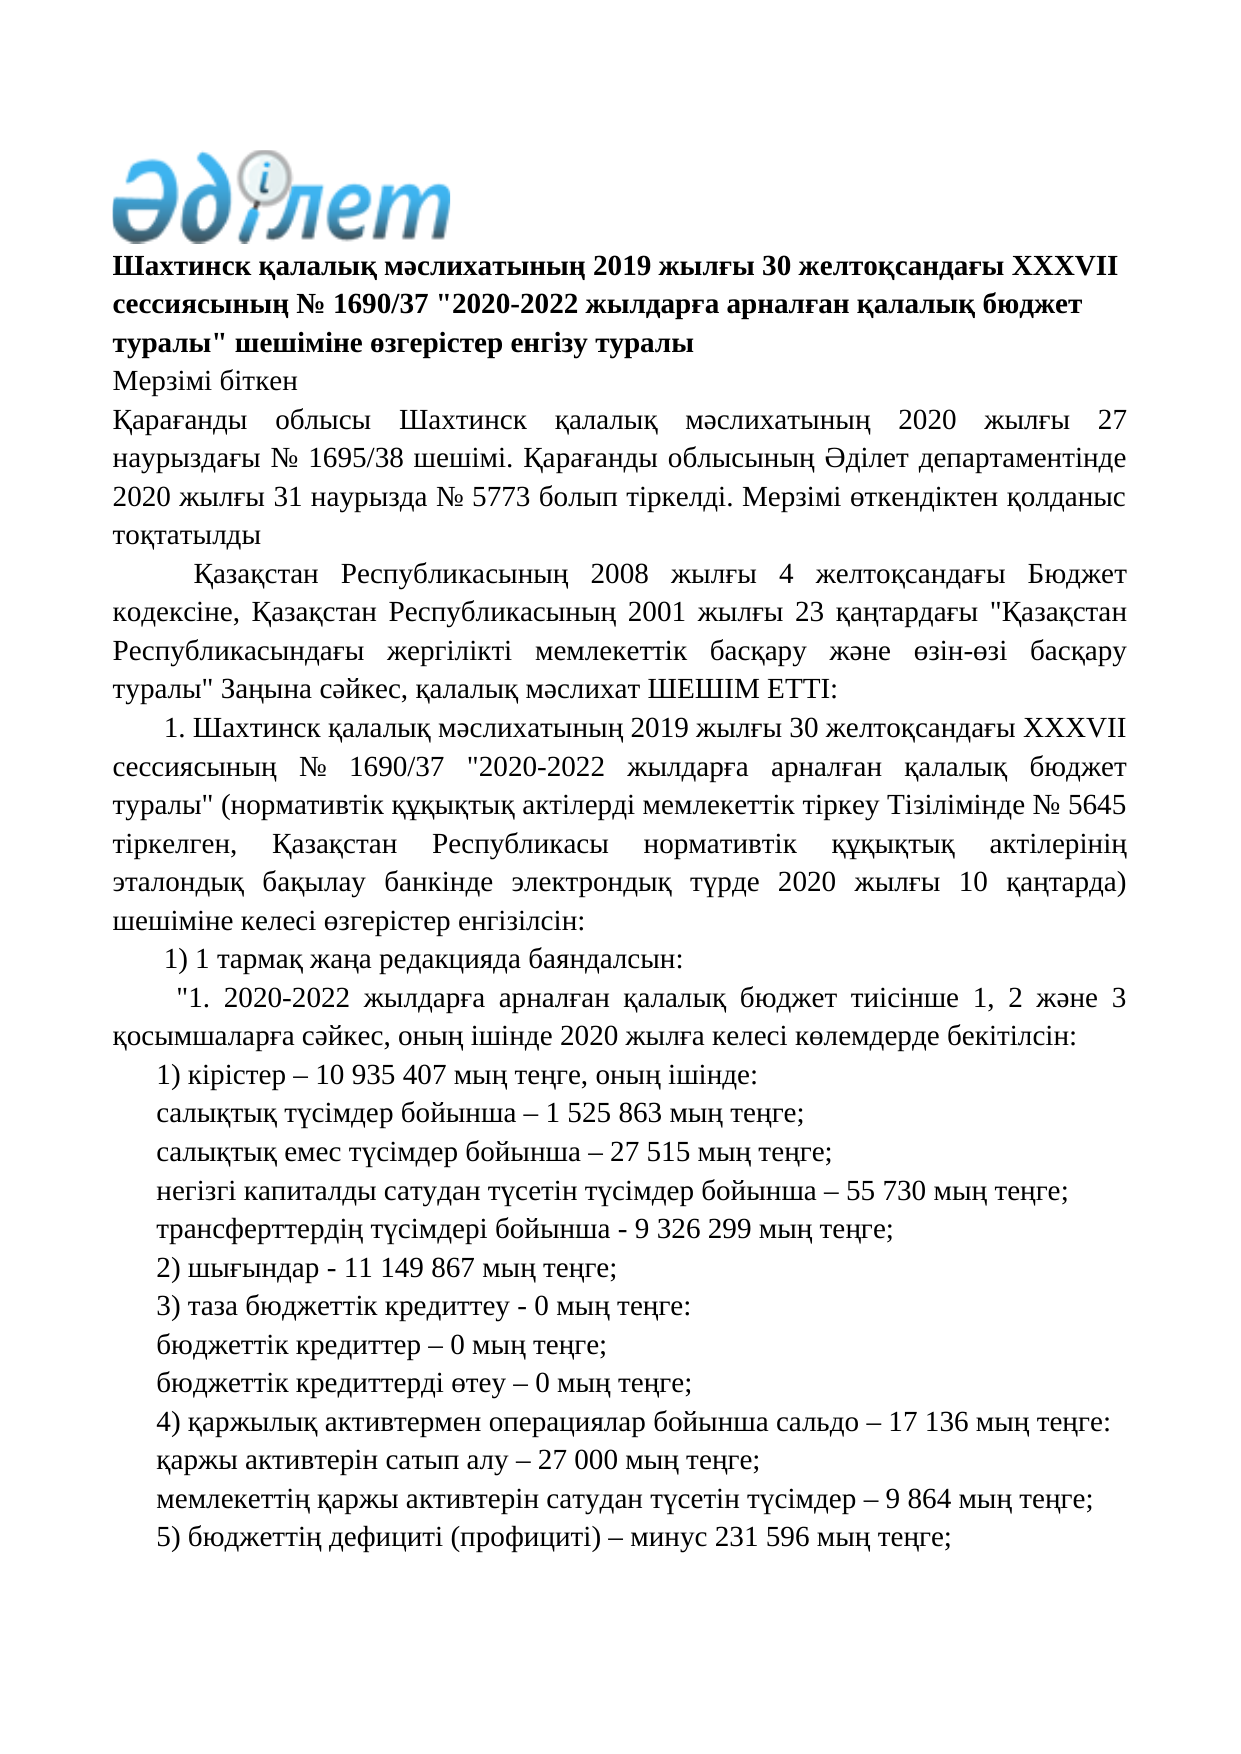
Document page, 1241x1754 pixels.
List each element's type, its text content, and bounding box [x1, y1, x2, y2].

text 1) 1 тармақ жаңа редакцияда баяндалсын: [112, 941, 1128, 975]
text 1) кірістер – 10 935 407 мың теңге, оның ішінде: [112, 1057, 1128, 1091]
text 3) таза бюджеттік кредиттеу - 0 мың теңге: [112, 1288, 1128, 1322]
text Қазақстан Республикасының 2008 жылғы 4 желтоқсандағы Бюджет кодексіне, Қазақстан Республикасының 2001 жылғы 23 қаңтардағы "Қазақстан Республикасындағы жергілікті мемлекеттік басқару және өзін-өзі басқару туралы" Заңына сәйкес, қалалық мәслихат ШЕШІМ ЕТТІ: [112, 556, 1128, 705]
text салықтық түсімдер бойынша – 1 525 863 мың теңге; [112, 1096, 1128, 1129]
text 2) шығындар - 11 149 867 мың теңге; [112, 1250, 1128, 1283]
text Шахтинск қалалық мәслихатының 2019 жылғы 30 желтоқсандағы XХXVII сессиясының № 1690/37 "2020-2022 жылдарға арналған қалалық бюджет туралы" шешіміне өзгерістер енгізу туралы [112, 248, 1128, 358]
text негізгі капиталды сатудан түсетін түсімдер бойынша – 55 730 мың теңге; [112, 1173, 1128, 1206]
text трансферттердің түсімдері бойынша - 9 326 299 мың теңге; [112, 1211, 1128, 1245]
text бюджеттік кредиттер – 0 мың теңге; [112, 1327, 1128, 1360]
text салықтық емес түсімдер бойынша – 27 515 мың теңге; [112, 1134, 1128, 1168]
text бюджеттік кредиттерді өтеу – 0 мың теңге; [112, 1365, 1128, 1399]
picture [112, 150, 451, 244]
text 1. Шахтинск қалалық мәслихатының 2019 жылғы 30 желтоқсандағы XХXVII сессиясының № 1690/37 "2020-2022 жылдарға арналған қалалық бюджет туралы" (нормативтік құқықтық актілерді мемлекеттік тіркеу Тізілімінде № 5645 тіркелген, Қазақстан Республикасы нормативтік құқықтық актілерінің эталондық бақылау банкінде электрондық түрде 2020 жылғы 10 қаңтарда) шешіміне келесі өзгерістер енгізілсін: [112, 710, 1128, 936]
text Қарағанды облысы Шахтинск қалалық мәслихатының 2020 жылғы 27 наурыздағы № 1695/38 шешімі. Қарағанды облысының Әділет департаментінде 2020 жылғы 31 наурызда № 5773 болып тіркелді. Мерзімі өткендіктен қолданыс тоқтатылды [112, 402, 1128, 551]
text 5) бюджеттің дефициті (профициті) – минус 231 596 мың теңге; [112, 1519, 1128, 1553]
text қаржы активтерін сатып алу – 27 000 мың теңге; [112, 1442, 1128, 1476]
text "1. 2020-2022 жылдарға арналған қалалық бюджет тиісінше 1, 2 және 3 қосымшаларға сәйкес, оның ішінде 2020 жылға келесі көлемдерде бекітілсін: [112, 980, 1128, 1052]
text Мерзімі біткен [112, 363, 1128, 397]
text мемлекеттің қаржы активтерін сатудан түсетін түсімдер – 9 864 мың теңге; [112, 1481, 1128, 1514]
text 4) қаржылық активтермен операциялар бойынша сальдо – 17 136 мың теңге: [112, 1404, 1128, 1437]
